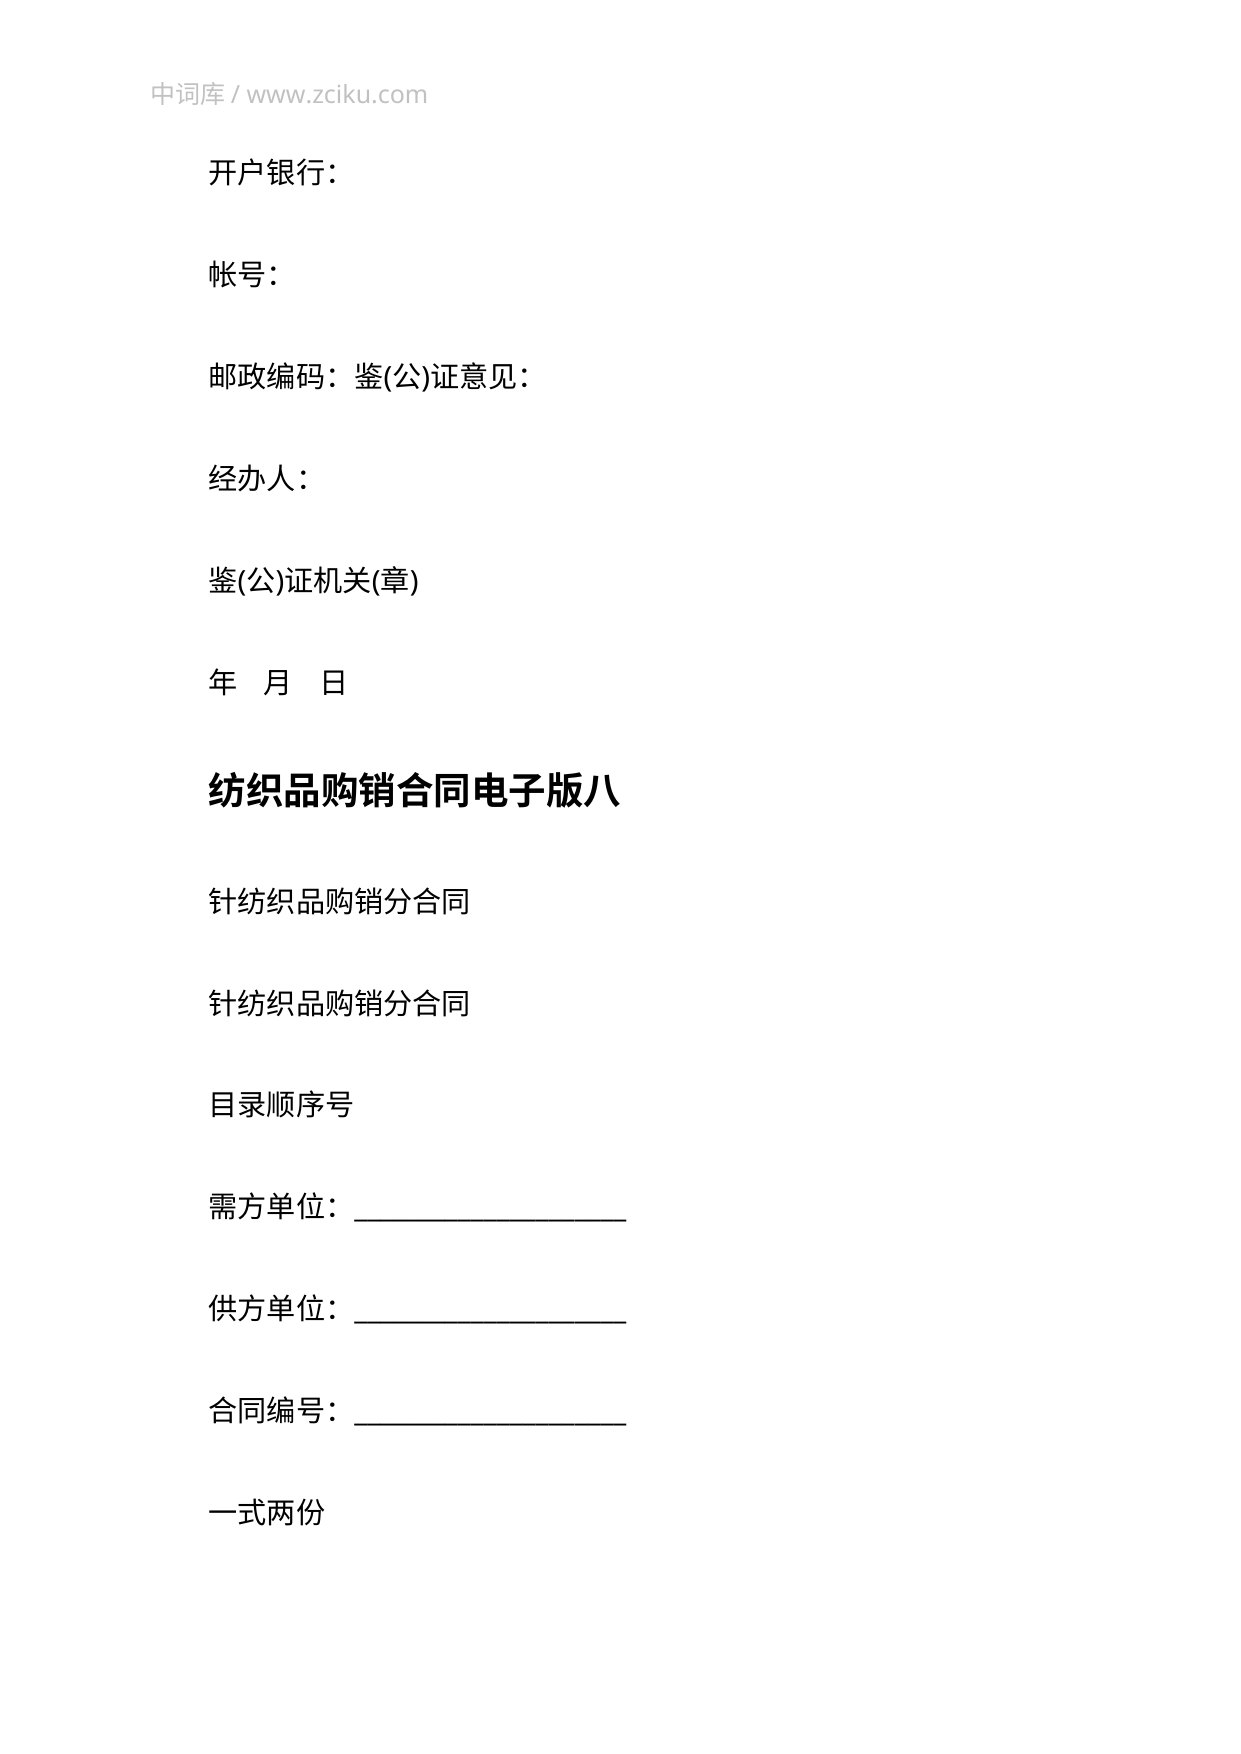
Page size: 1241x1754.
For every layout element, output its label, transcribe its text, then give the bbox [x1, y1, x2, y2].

text 针纺织品购销分合同 [150, 980, 1090, 1022]
text 邮政编码：鉴(公)证意见： [150, 353, 1090, 396]
text 一式两份 [150, 1490, 1090, 1532]
text 合同编号：_____________________ [150, 1388, 1090, 1430]
text 经办人： [150, 456, 1090, 498]
text 帐号： [150, 252, 1090, 294]
text 针纺织品购销分合同 [150, 878, 1090, 921]
text 需方单位：_____________________ [150, 1184, 1090, 1226]
text 年 月 日 [150, 659, 1090, 702]
text 目录顺序号 [150, 1082, 1090, 1124]
text 纺织品购销合同电子版八 [150, 761, 1090, 815]
text 供方单位：_____________________ [150, 1286, 1090, 1328]
text 鉴(公)证机关(章) [150, 557, 1090, 600]
text 开户银行： [150, 150, 1090, 192]
